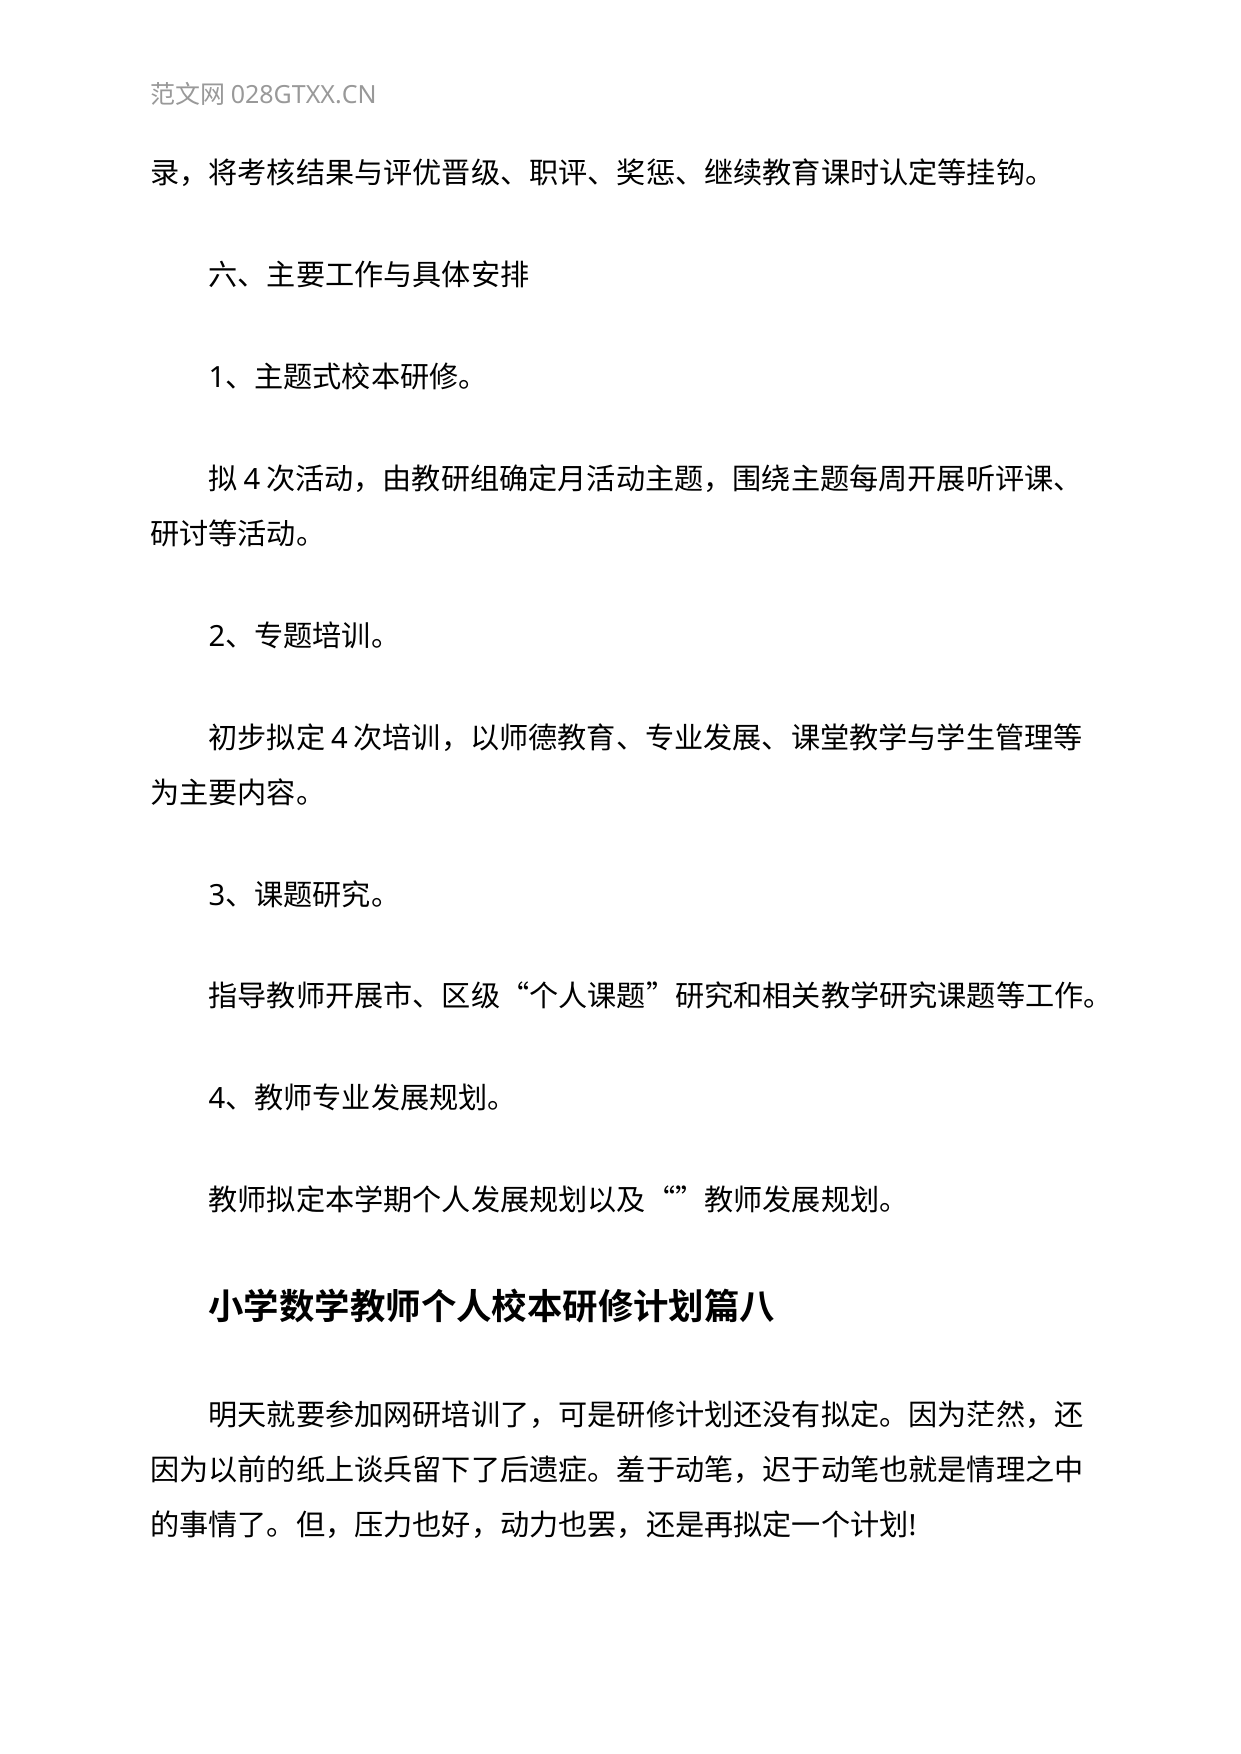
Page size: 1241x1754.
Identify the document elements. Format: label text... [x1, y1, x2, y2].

text 1、主题式校本研修。 [150, 353, 1090, 396]
text 4、教师专业发展规划。 [150, 1075, 1090, 1117]
text 初步拟定4次培训，以师德教育、专业发展、课堂教学与学生管理等为主要内容。 [150, 714, 1090, 812]
text 教师拟定本学期个人发展规划以及“”教师发展规划。 [150, 1177, 1090, 1219]
text 明天就要参加网研培训了，可是研修计划还没有拟定。因为茫然，还因为以前的纸上谈兵留下了后遗症。羞于动笔，迟于动笔也就是情理之中的事情了。但，压力也好，动力也罢，还是再拟定一个计划! [150, 1392, 1090, 1544]
text 2、专题培训。 [150, 612, 1090, 655]
text 指导教师开展市、区级“个人课题”研究和相关教学研究课题等工作。 [150, 973, 1090, 1015]
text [150, 150, 1090, 192]
text 小学数学教师个人校本研修计划篇八 [150, 1278, 1090, 1330]
text 拟4次活动，由教研组确定月活动主题，围绕主题每周开展听评课、研讨等活动。 [150, 456, 1090, 553]
text 3、课题研究。 [150, 871, 1090, 913]
text 六、主要工作与具体安排 [150, 252, 1090, 294]
